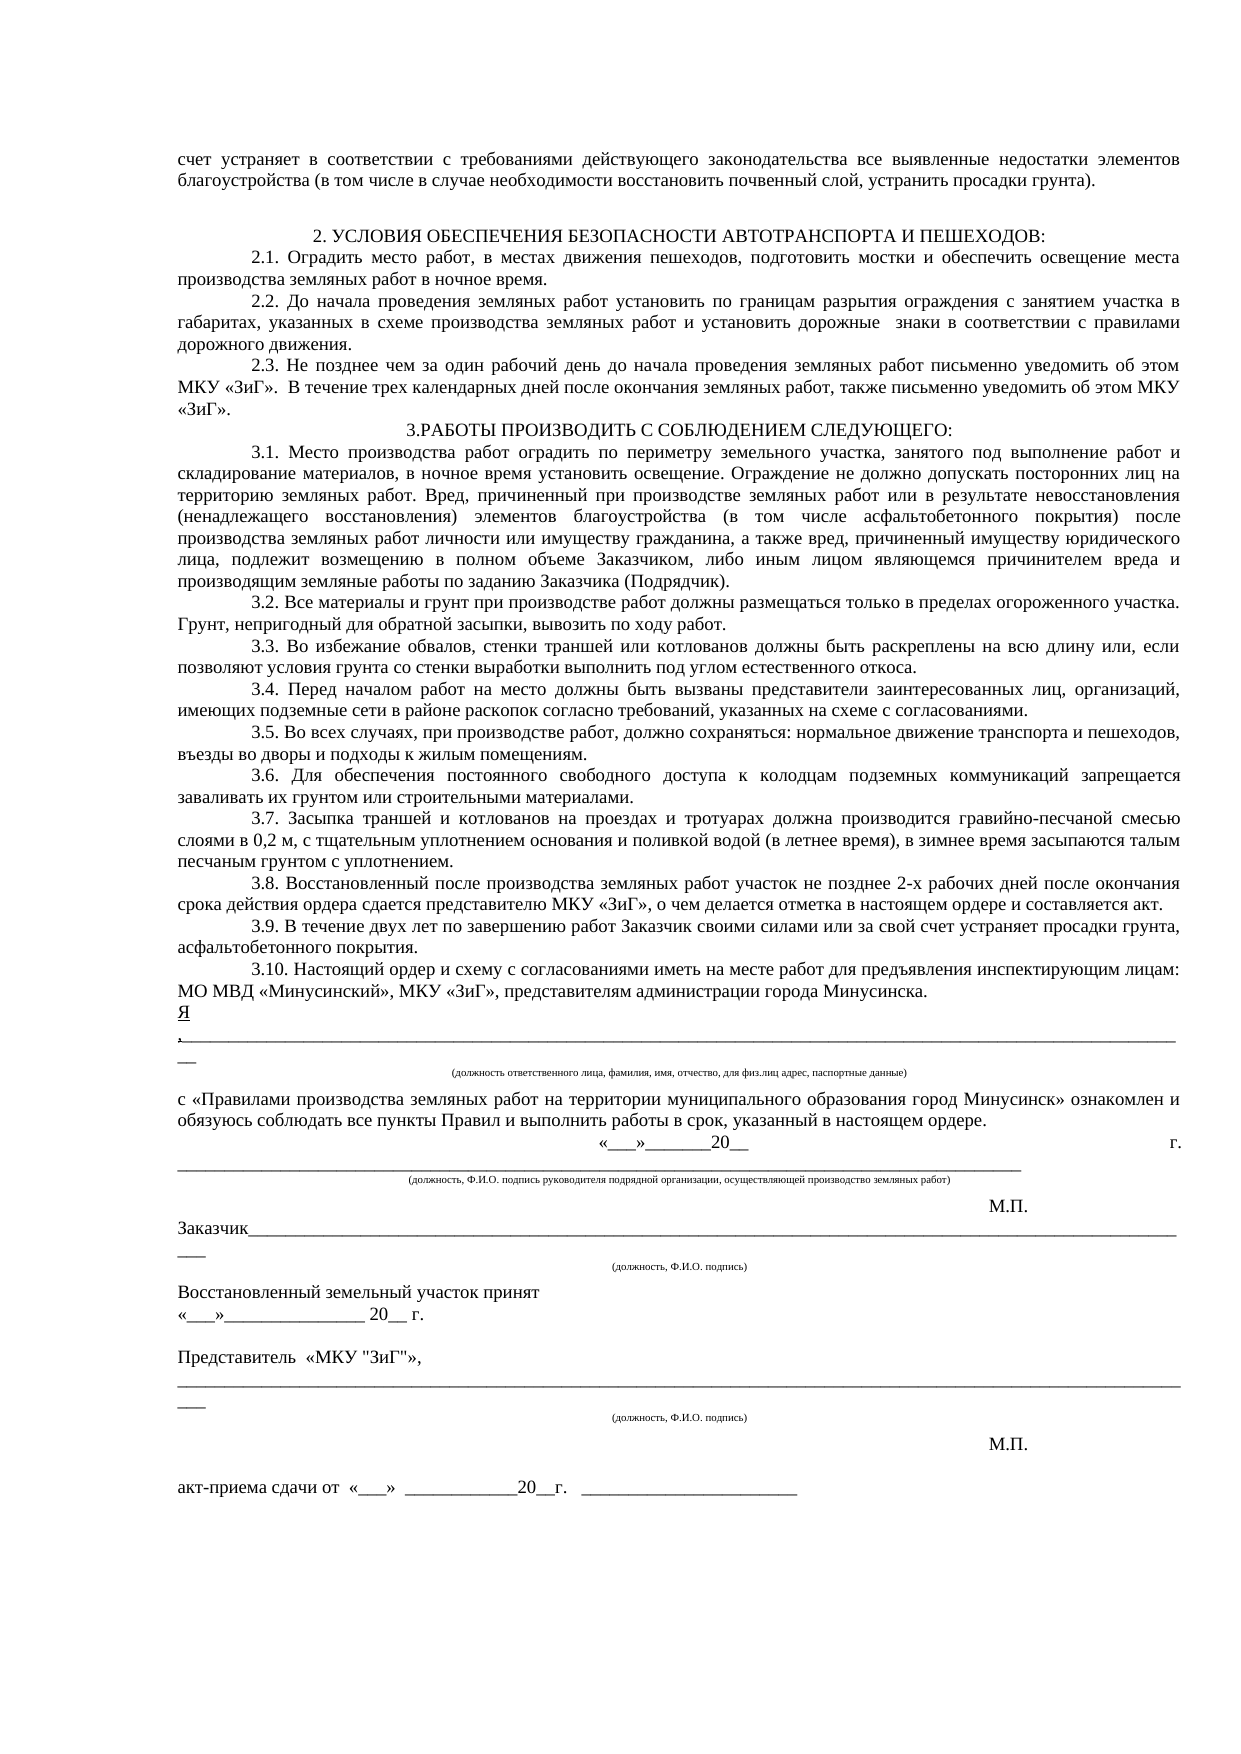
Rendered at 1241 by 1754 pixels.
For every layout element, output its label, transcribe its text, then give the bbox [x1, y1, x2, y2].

text акт-приема сдачи от «___» ____________20__г. _______________________ [177, 1476, 1182, 1497]
text 3.10. Настоящий ордер и схему с согласованиями иметь на месте работ для предъявления инспектирующим лицам: МО МВД «Минусинский», МКУ «ЗиГ», представителям администрации города Минусинска. [177, 958, 1182, 1001]
text ______________________________________________________________________________________________________________ [177, 1368, 1182, 1411]
text 3.3. Во избежание обвалов, стенки траншей или котлованов должны быть раскреплены на всю длину или, если позволяют условия грунта со стенки выработки выполнить под углом естественного откоса. [177, 634, 1182, 678]
text 3.1. Место производства работ оградить по периметру земельного участка, занятого под выполнение работ и складирование материалов, в ночное время установить освещение. Ограждение не должно допускать посторонних лиц на территорию земляных работ. Вред, причиненный при производстве земляных работ или в результате невосстановления (ненадлежащего восстановления) элементов благоустройства (в том числе асфальтобетонного покрытия) после производства земляных работ личности или имуществу гражданина, а также вред, причиненный имуществу юридического лица, подлежит возмещению в полном объеме Заказчиком, либо иным лицом являющемся причинителем вреда и производящим земляные работы по заданию Заказчика (Подрядчик). [177, 441, 1182, 591]
text 3.7. Засыпка траншей и котлованов на проездах и тротуарах должна производится гравийно-песчаной смесью слоями в , с тщательным уплотнением основания и поливкой водой (в летнее время), в зимнее время засыпаются талым песчаным грунтом с уплотнением. [177, 807, 1182, 872]
text М.П. [177, 1195, 1182, 1217]
text 3.РАБОТЫ ПРОИЗВОДИТЬ С СОБЛЮДЕНИЕМ СЛЕДУЮЩЕГО: [177, 419, 1182, 441]
text 2.3. Не позднее чем за один рабочий день до начала проведения земляных работ письменно уведомить об этом МКУ «ЗиГ». В течение трех календарных дней после окончания земляных работ, также письменно уведомить об этом МКУ «ЗиГ». [177, 354, 1182, 419]
text Восстановленный земельный участок принят [177, 1281, 1182, 1303]
text с «Правилами производства земляных работ на территории муниципального образования город Минусинск» ознакомлен и обязуюсь соблюдать все пункты Правил и выполнить работы в срок, указанный в настоящем ордере. [177, 1087, 1182, 1131]
text 3.5. Во всех случаях, при производстве работ, должно сохраняться: нормальное движение транспорта и пешеходов, въезды во дворы и подходы к жилым помещениям. [177, 721, 1182, 764]
text (должность ответственного лица, фамилия, имя, отчество, для физ.лиц адрес, паспортные данные) [177, 1066, 1182, 1087]
text 3.2. Все материалы и грунт при производстве работ должны размещаться только в пределах огороженного участка. Грунт, непригодный для обратной засыпки, вывозить по ходу работ. [177, 591, 1182, 634]
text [177, 148, 1182, 191]
text М.П. [915, 1432, 1182, 1454]
text 3.6. Для обеспечения постоянного свободного доступа к колодцам подземных коммуникаций запрещается заваливать их грунтом или строительными материалами. [177, 764, 1182, 807]
text 2. УСЛОВИЯ ОБЕСПЕЧЕНИЯ БЕЗОПАСНОСТИ АВТОТРАНСПОРТА И ПЕШЕХОДОВ: [177, 225, 1182, 246]
text (должность, Ф.И.О. подпись) [177, 1260, 1182, 1281]
text Заказчик______________________________________________________________________________________________________ [177, 1217, 1182, 1260]
text 2.2. До начала проведения земляных работ установить по границам разрытия ограждения с занятием участка в габаритах, указанных в схеме производства земляных работ и установить дорожные знаки в соответствии с правилами дорожного движения. [177, 289, 1182, 354]
text 3.4. Перед началом работ на место должны быть вызваны представители заинтересованных лиц, организаций, имеющих подземные сети в районе раскопок согласно требований, указанных на схеме с согласованиями. [177, 678, 1182, 721]
text «___»_______20__ г. __________________________________________________________________________________________ [177, 1131, 1182, 1174]
text (должность, Ф.И.О. подпись руководителя подрядной организации, осуществляющей производство земляных работ) [177, 1174, 1182, 1195]
text «___»_______________ 20__ г. [177, 1303, 1182, 1324]
text Я,____________________________________________________________________________________________________________ [177, 1001, 1182, 1066]
text 3.8. Восстановленный после производства земляных работ участок не позднее 2-х рабочих дней после окончания срока действия ордера сдается представителю МКУ «ЗиГ», о чем делается отметка в настоящем ордере и составляется акт. [177, 872, 1182, 915]
text 2.1. Оградить место работ, в местах движения пешеходов, подготовить мостки и обеспечить освещение места производства земляных работ в ночное время. [177, 246, 1182, 289]
text (должность, Ф.И.О. подпись) [177, 1411, 1182, 1432]
text Представитель «МКУ "ЗиГ"», [177, 1346, 1182, 1368]
text 3.9. В течение двух лет по завершению работ Заказчик своими силами или за свой счет устраняет просадки грунта, асфальтобетонного покрытия. [177, 915, 1182, 958]
